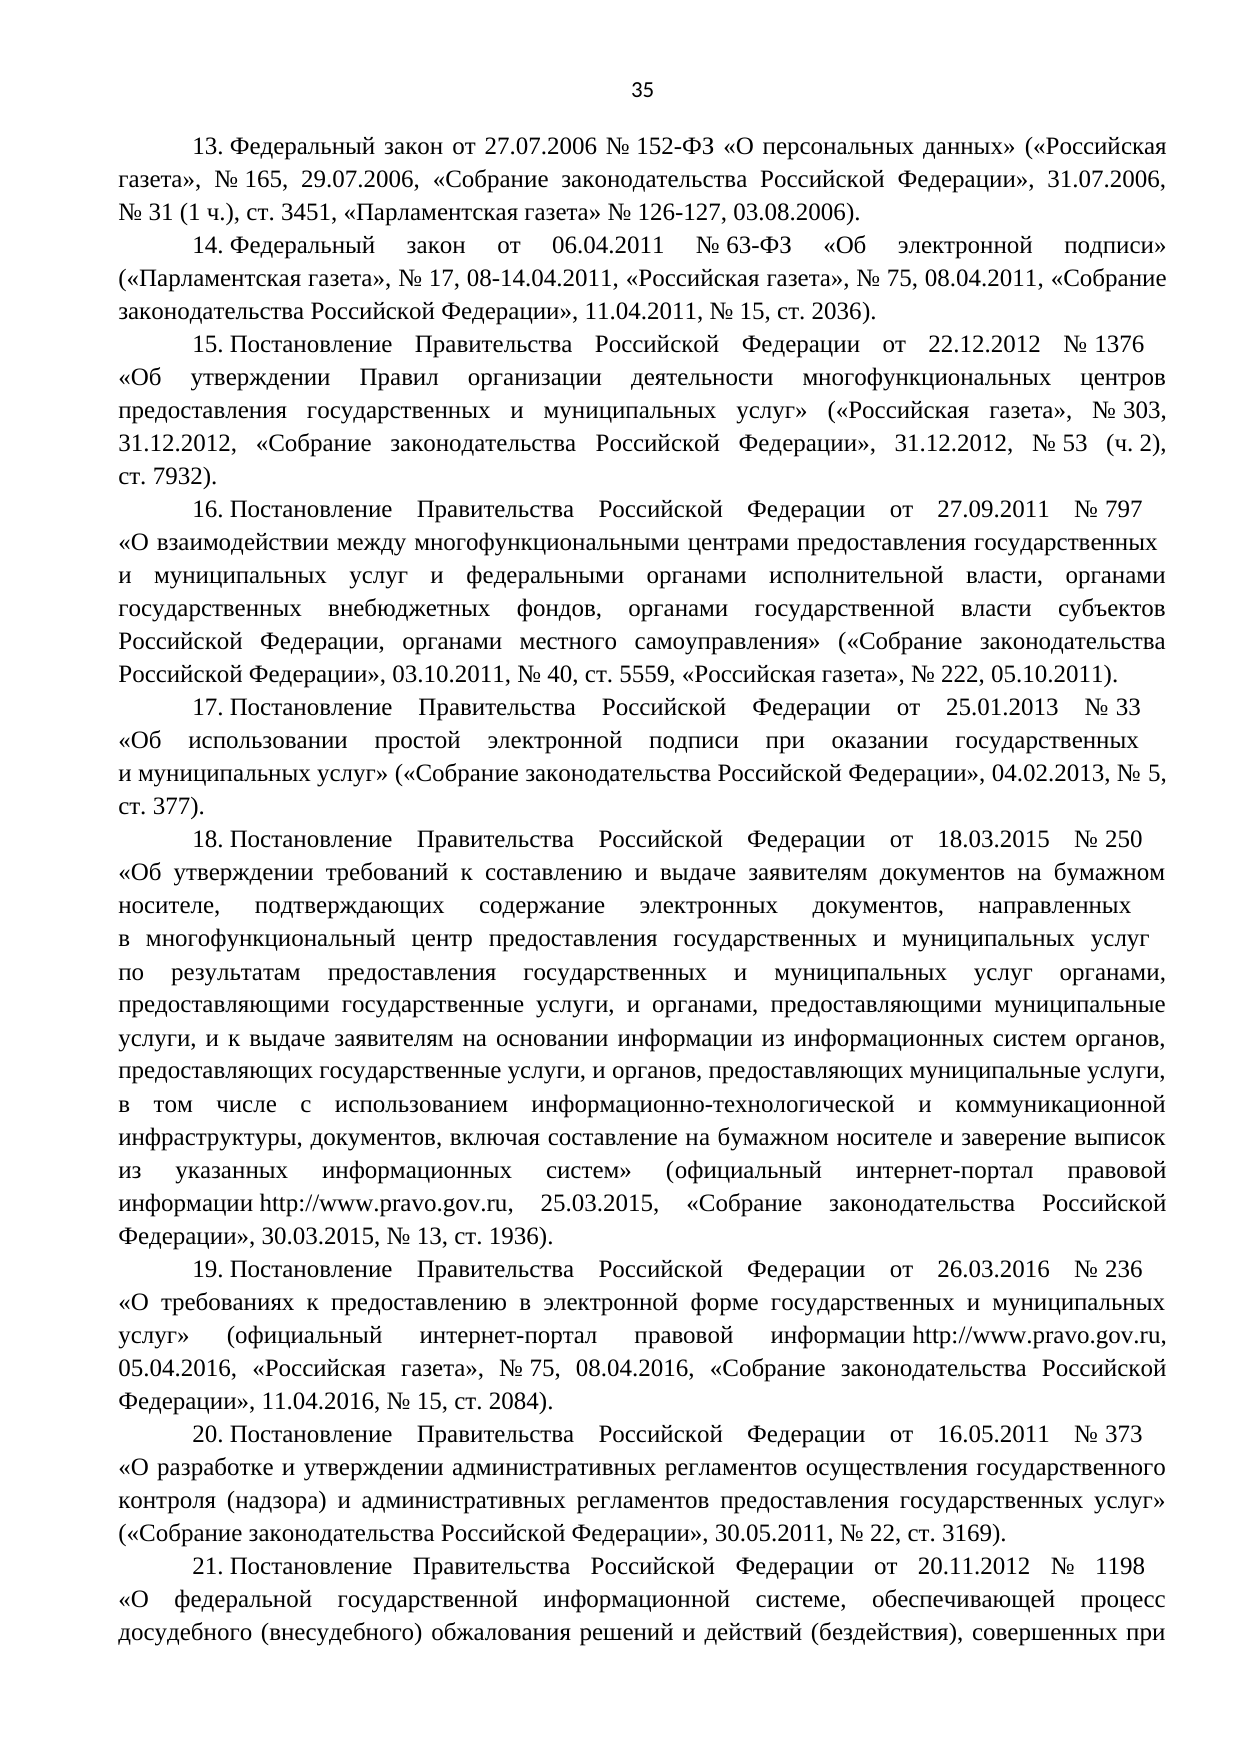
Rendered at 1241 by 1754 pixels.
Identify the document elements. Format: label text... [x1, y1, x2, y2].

list Постановление Правительства Российской Федерации от 27.09.2011 № 797 «О взаимодействии между многофункциональными центрами предоставления государственных и муниципальных услуг и федеральными органами исполнительной власти, органами государственных внебюджетных фондов, органами государственной власти субъектов Российской Федерации, органами местного самоуправления» («Собрание законодательства Российской Федерации», 03.10.2011, № 40, ст. 5559, «Российская газета», № 222, 05.10.2011). [118, 494, 1167, 688]
list Постановление Правительства Российской Федерации от 22.12.2012 № 1376 «Об утверждении Правил организации деятельности многофункциональных центров предоставления государственных и муниципальных услуг» («Российская газета», № 303, 31.12.2012, «Собрание законодательства Российской Федерации», 31.12.2012, № 53 (ч. 2), ст. 7932). [118, 329, 1167, 490]
list Постановление Правительства Российской Федерации от 16.05.2011 № 373 «О разработке и утверждении административных регламентов осуществления государственного контроля (надзора) и административных регламентов предоставления государственных услуг» («Собрание законодательства Российской Федерации», 30.05.2011, № 22, ст. 3169). [118, 1419, 1167, 1547]
list Федеральный закон от 27.07.2006 № 152-ФЗ «О персональных данных» («Российская газета», № 165, 29.07.2006, «Собрание законодательства Российской Федерации», 31.07.2006, № 31 (1 ч.), ст. 3451, «Парламентская газета» № 126-127, 03.08.2006). [118, 131, 1167, 226]
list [118, 1551, 1167, 1646]
list Постановление Правительства Российской Федерации от 26.03.2016 № 236 «О требованиях к предоставлению в электронной форме государственных и муниципальных услуг» (официальный интернет-портал правовой информации http://www.pravo.gov.ru, 05.04.2016, «Российская газета», № 75, 08.04.2016, «Собрание законодательства Российской Федерации», 11.04.2016, № 15, ст. 2084). [118, 1254, 1167, 1414]
list Постановление Правительства Российской Федерации от 25.01.2013 № 33 «Об использовании простой электронной подписи при оказании государственных и муниципальных услуг» («Собрание законодательства Российской Федерации», 04.02.2013, № 5, ст. 377). [118, 692, 1167, 820]
list Федеральный закон от 06.04.2011 № 63-ФЗ «Об электронной подписи» («Парламентская газета», № 17, 08-14.04.2011, «Российская газета», № 75, 08.04.2011, «Собрание законодательства Российской Федерации», 11.04.2011, № 15, ст. 2036). [118, 230, 1167, 325]
list Постановление Правительства Российской Федерации от 18.03.2015 № 250 «Об утверждении требований к составлению и выдаче заявителям документов на бумажном носителе, подтверждающих содержание электронных документов, направленных в многофункциональный центр предоставления государственных и муниципальных услуг по результатам предоставления государственных и муниципальных услуг органами, предоставляющими государственные услуги, и органами, предоставляющими муниципальные услуги, и к выдаче заявителям на основании информации из информационных систем органов, предоставляющих государственные услуги, и органов, предоставляющих муниципальные услуги, в том числе с использованием информационно-технологической и коммуникационной инфраструктуры, документов, включая составление на бумажном носителе и заверение выписок из указанных информационных систем» (официальный интернет-портал правовой информации http://www.pravo.gov.ru, 25.03.2015, «Собрание законодательства Российской Федерации», 30.03.2015, № 13, ст. 1936). [118, 824, 1167, 1249]
